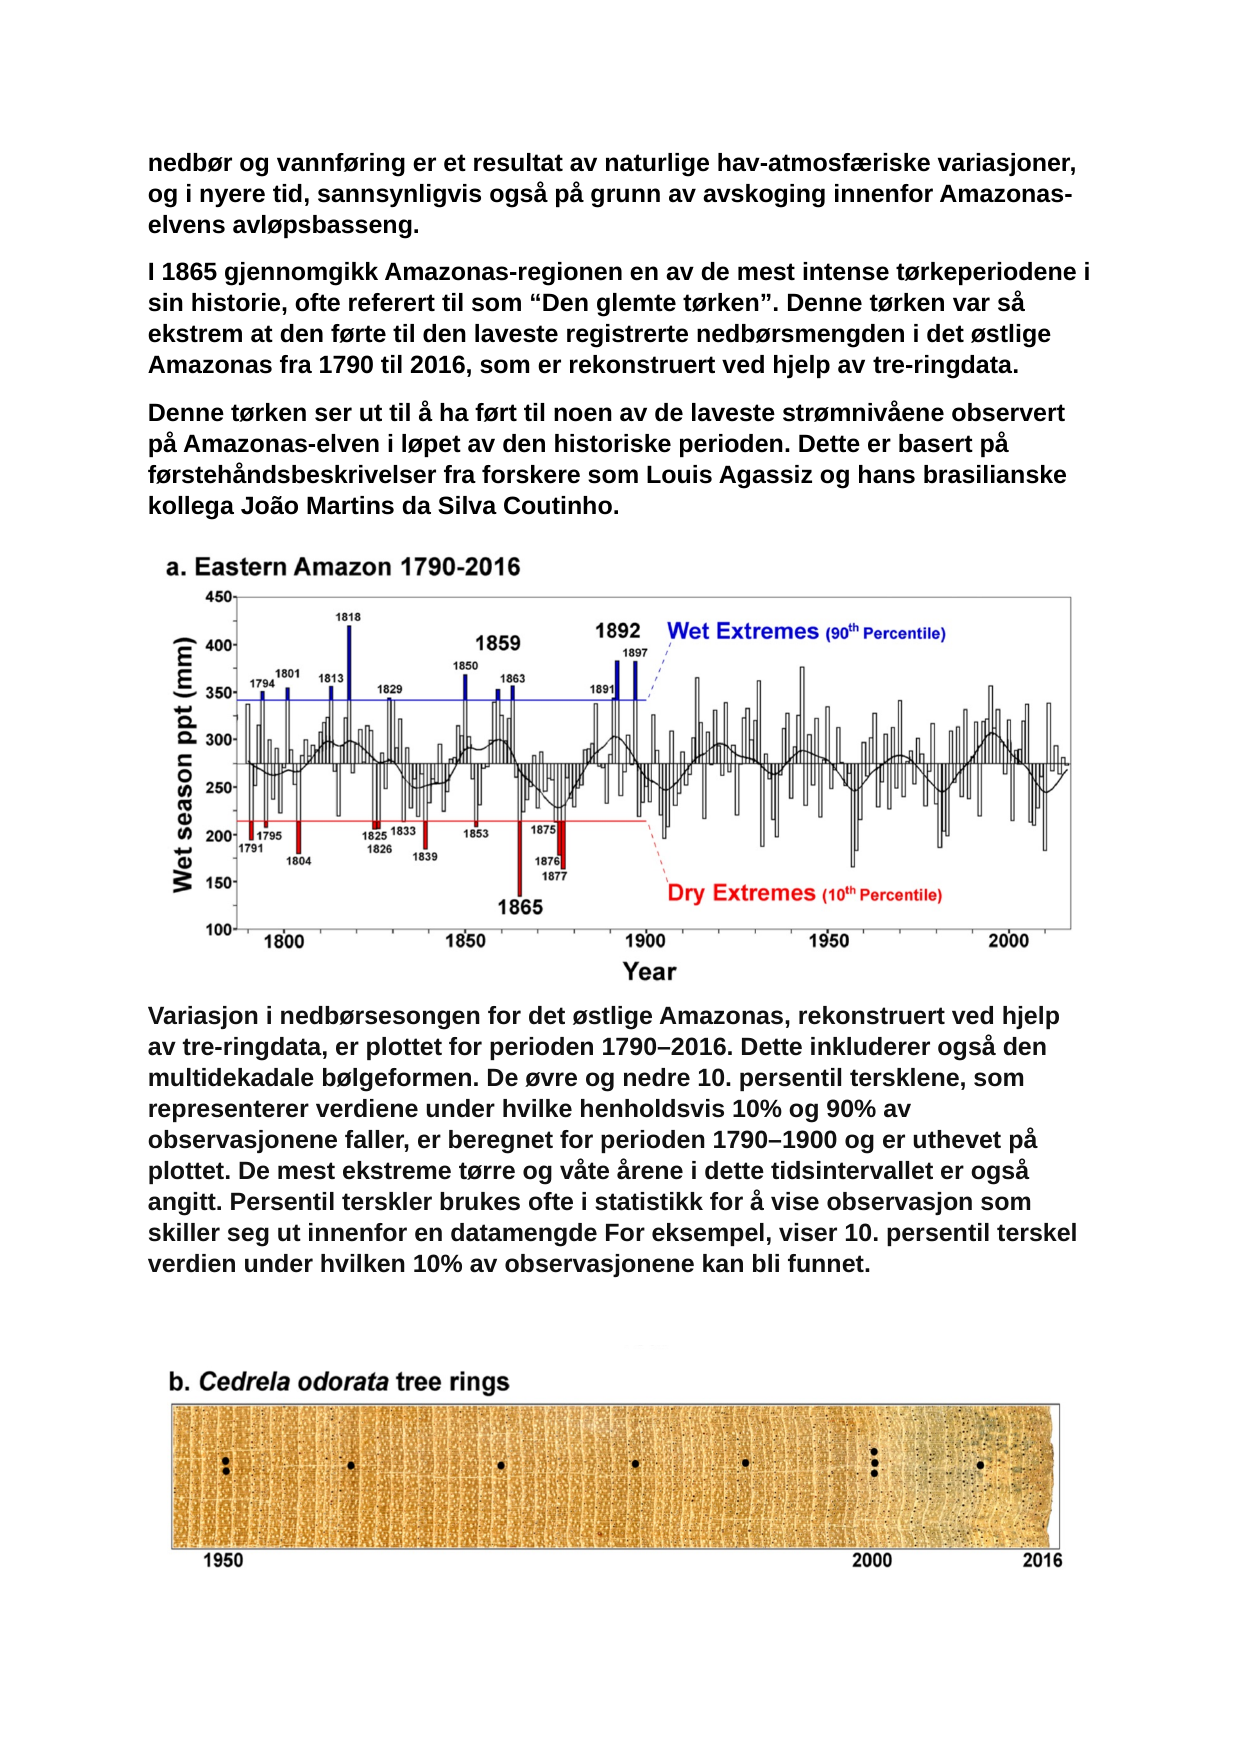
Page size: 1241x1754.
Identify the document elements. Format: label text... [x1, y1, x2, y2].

picture [147, 539, 1112, 999]
text I 1865 gjennomgikk Amazonas-regionen en av de mest intense tørkeperiodene i sin historie, ofte referert til som “Den glemte tørken”. Denne tørken var så ekstrem at den førte til den laveste registrerte nedbørsmengden i det østlige Amazonas fra 1790 til 2016, som er rekonstruert ved hjelp av tre-ringdata. [148, 257, 1093, 379]
text Denne tørken ser ut til å ha ført til noen av de laveste strømnivåene observert på Amazonas-elven i løpet av den historiske perioden. Dette er basert på førstehåndsbeskrivelser fra forskere som Louis Agassiz og hans brasilianske kollega João Martins da Silva Coutinho. [148, 398, 1093, 520]
text Variasjon i nedbørsesongen for det østlige Amazonas, rekonstruert ved hjelp av tre-ringdata, er plottet for perioden 1790–2016. Dette inkluderer også den multidekadale bølgeformen. De øvre og nedre 10. persentil tersklene, som representerer verdiene under hvilke henholdsvis 10% og 90% av observasjonene faller, er beregnet for perioden 1790–1900 og er uthevet på plottet. De mest ekstreme tørre og våte årene i dette tidsintervallet er også angitt. Persentil terskler brukes ofte i statistikk for å vise observasjon som skiller seg ut innenfor en datamengde For eksempel, viser 10. persentil terskel verdien under hvilken 10% av observasjonene kan bli funnet. [148, 999, 1093, 1278]
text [148, 148, 1093, 238]
picture [147, 1345, 1093, 1580]
